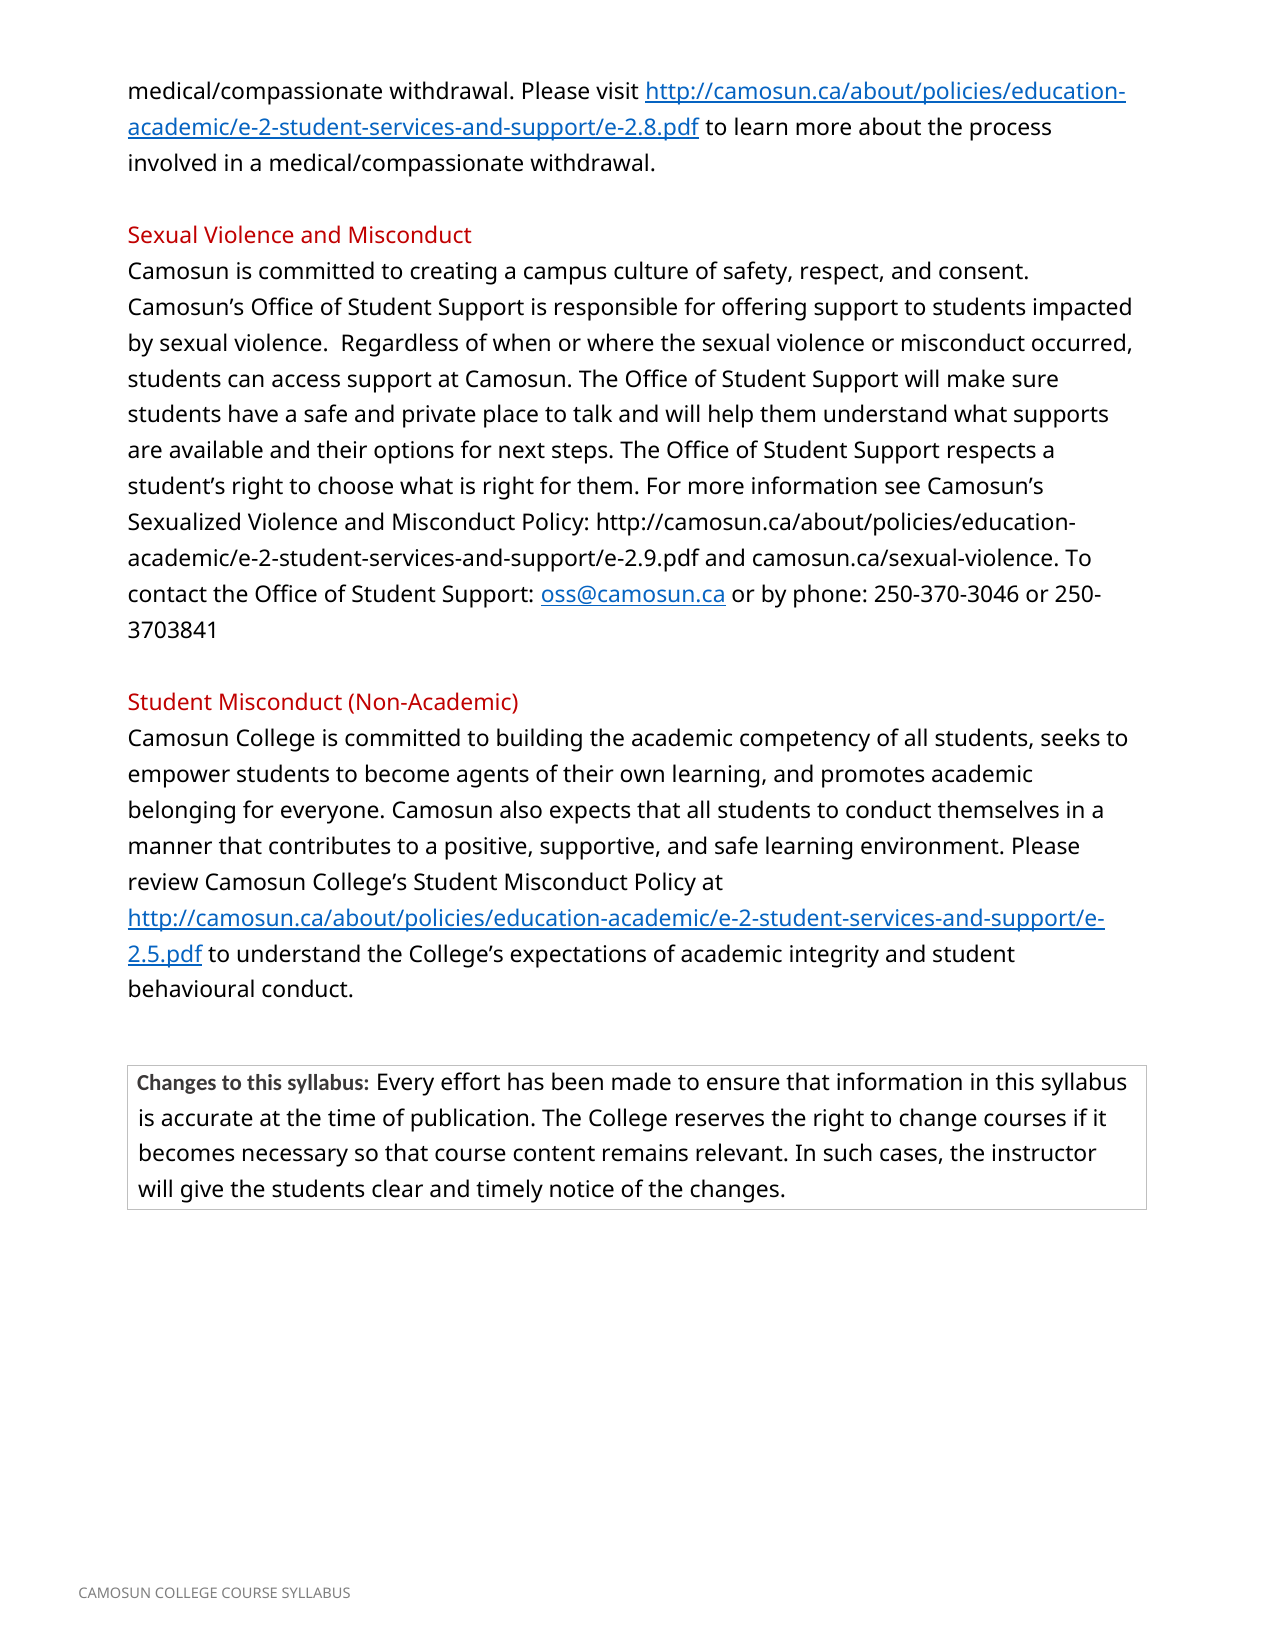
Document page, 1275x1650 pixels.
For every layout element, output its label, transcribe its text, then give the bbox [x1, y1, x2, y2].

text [127, 75, 1147, 178]
text Camosun College is committed to building the academic competency of all students, seeks to empower students to become agents of their own learning, and promotes academic belonging for everyone. Camosun also expects that all students to conduct themselves in a manner that contributes to a positive, supportive, and safe learning environment. Please review Camosun College’s Student Misconduct Policy at http://camosun.ca/about/policies/education-academic/e-2-student-services-and-support/e-2.5.pdf to understand the College’s expectations of academic integrity and student behavioural conduct. [127, 722, 1147, 1005]
text Sexual Violence and Misconduct [127, 219, 1147, 250]
text Camosun is committed to creating a campus culture of safety, respect, and consent. Camosun’s Office of Student Support is responsible for offering support to students impacted by sexual violence. Regardless of when or where the sexual violence or misconduct occurred, students can access support at Camosun. The Office of Student Support will make sure students have a safe and private place to talk and will help them understand what supports are available and their options for next steps. The Office of Student Support respects a student’s right to choose what is right for them. For more information see Camosun’s Sexualized Violence and Misconduct Policy: http://camosun.ca/about/policies/education-academic/e-2-student-services-and-support/e-2.9.pdf and camosun.ca/sexual-violence. To contact the Office of Student Support: oss@camosun.ca or by phone: 250-370-3046 or 250-3703841 [127, 255, 1147, 645]
subtitle Student Misconduct (Non-Academic) [127, 686, 1147, 717]
table_header Changes to this syllabus: Every effort has been made to ensure that information in this syllabus is accurate at the time of publication. The College reserves the right to change courses if it becomes necessary so that course content remains relevant. In such cases, the instructor will give the students clear and timely notice of the changes. [128, 1066, 1146, 1209]
